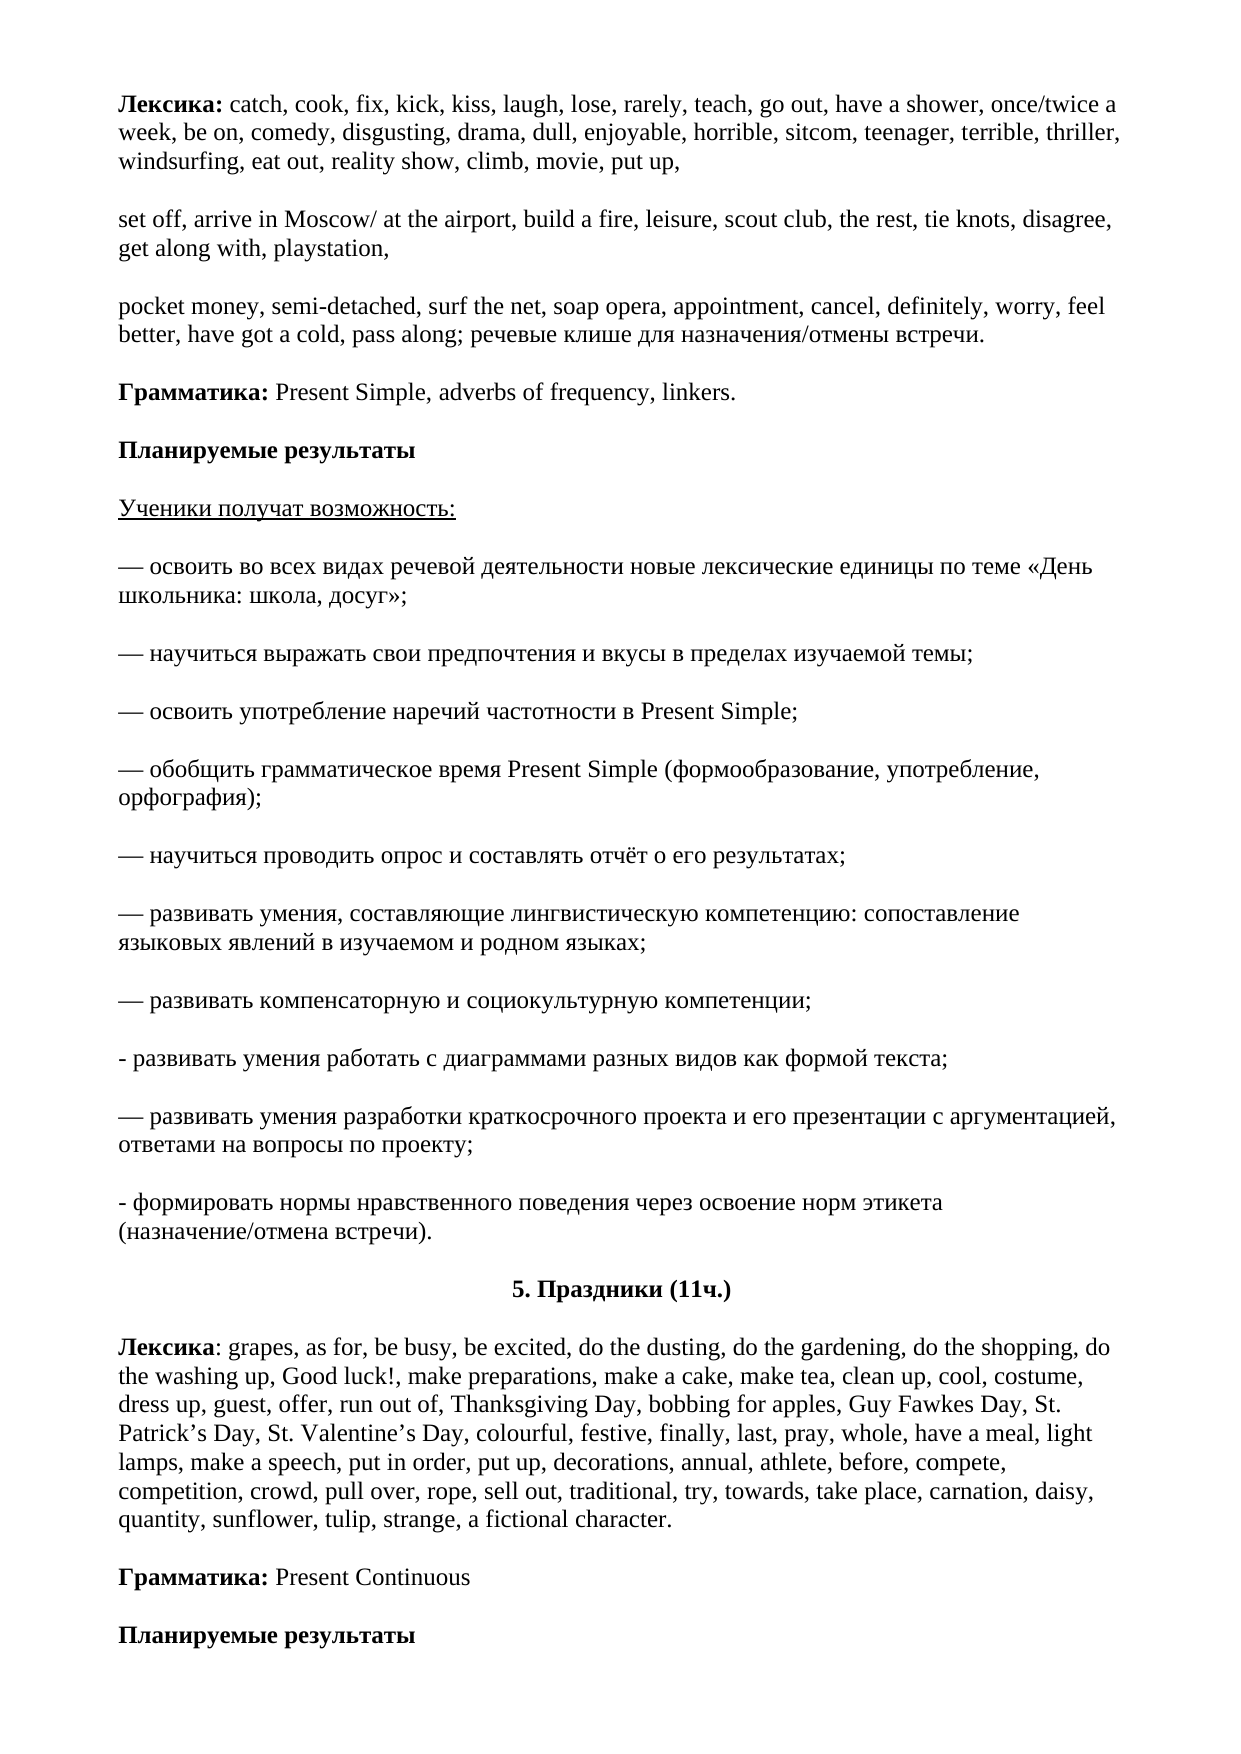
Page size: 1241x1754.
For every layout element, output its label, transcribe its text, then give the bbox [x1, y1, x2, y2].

text 5. Праздники (11ч.) [118, 1274, 1122, 1303]
text pocket money, semi-detached, surf the net, soap opera, appointment, cancel, definitely, worry, feel better, have got a cold, pass along; речевые клише для назначения/отмены встречи. [118, 291, 1122, 348]
text Грамматика: Present Simple, аdverbs of frequency, linkers. [118, 377, 1122, 406]
text — научиться выражать свои предпочтения и вкусы в пределах изучаемой темы; [118, 638, 1122, 667]
text — развивать умения, составляющие лингвистическую компетенцию: сопоставление языковых явлений в изучаемом и родном языках; [118, 898, 1122, 956]
text — освоить употребление наречий частотности в Present Simple; [118, 696, 1122, 724]
text Планируемые результаты [118, 1620, 1122, 1649]
text - формировать нормы нравственного поведения через освоение норм этикета (назначение/отмена встречи). [118, 1187, 1122, 1245]
text Лексика: catch, cook, fix, kick, kiss, laugh, lose, rarely, teach, go out, have a shower, once/twice a week, be on, comedy, disgusting, drama, dull, enjoyable, horrible, sitcom, teenager, terrible, thriller, windsurfing, eat out, reality show, climb, movie, put up, [118, 89, 1122, 175]
text Планируемые результаты [118, 435, 1122, 464]
text Ученики получат возможность: [118, 493, 1122, 522]
text — обобщить грамматическое время Present Simple (формообразование, употребление, орфография); [118, 754, 1122, 811]
text - развивать умения работать с диаграммами разных видов как формой текста; [118, 1043, 1122, 1072]
text — освоить во всех видах речевой деятельности новые лексические единицы по теме «День школьника: школа, досуг»; [118, 551, 1122, 609]
text — развивать компенсаторную и социокультурную компетенции; [118, 985, 1122, 1014]
text Грамматика: Present Continuous [118, 1562, 1122, 1591]
text — развивать умения разработки краткосрочного проекта и его презентации с аргументацией, ответами на вопросы по проекту; [118, 1101, 1122, 1158]
text Лексика: grapes, as for, be busy, be excited, do the dusting, do the gardening, do the shopping, do the washing up, Good luck!, make preparations, make a cake, make tea, clean up, cool, costume, dress up, guest, offer, run out of, Thanksgiving Day, bobbing for apples, Guy Fawkes Day, St. Patrick’s Day, St. Valentine’s Day, colourful, festive, finally, last, pray, whole, have a meal, light lamps, make a speech, put in order, put up, decorations, annual, athlete, before, compete, competition, crowd, pull over, rope, sell out, traditional, try, towards, take place, carnation, daisy, quantity, sunflower, tulip, strange, a fictional character. [118, 1332, 1122, 1533]
text — научиться проводить опрос и составлять отчёт о его результатах; [118, 840, 1122, 869]
text set off, arrive in Moscow/ at the airport, build a fire, leisure, scout club, the rest, tie knots, disagree, get along with, playstation, [118, 204, 1122, 262]
